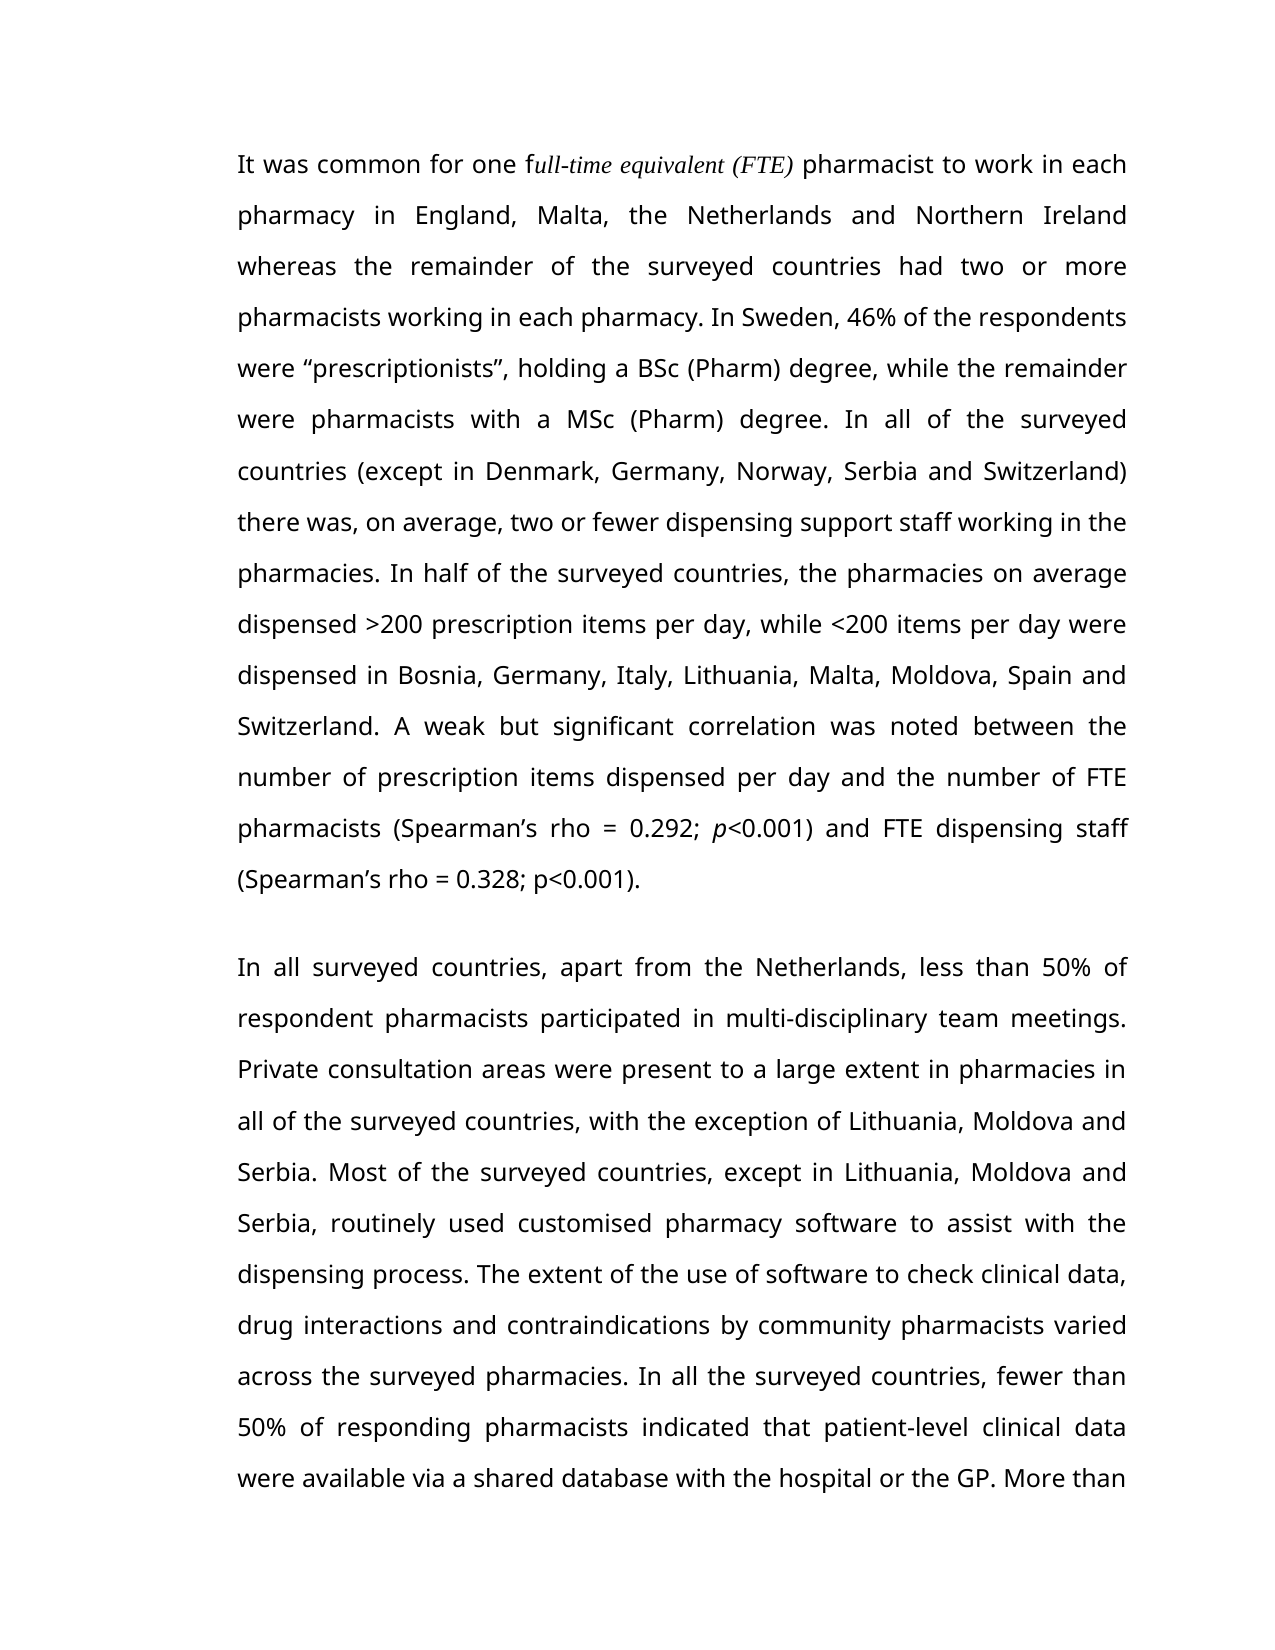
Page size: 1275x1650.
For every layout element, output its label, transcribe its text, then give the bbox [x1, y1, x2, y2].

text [237, 950, 1128, 1494]
text It was common for one full-time equivalent (FTE) pharmacist to work in each pharmacy in England, Malta, the Netherlands and Northern Ireland whereas the remainder of the surveyed countries had two or more pharmacists working in each pharmacy. In Sweden, 46% of the respondents were “prescriptionists”, holding a BSc (Pharm) degree, while the remainder were pharmacists with a MSc (Pharm) degree. In all of the surveyed countries (except in Denmark, Germany, Norway, Serbia and Switzerland) there was, on average, two or fewer dispensing support staff working in the pharmacies. In half of the surveyed countries, the pharmacies on average dispensed >200 prescription items per day, while <200 items per day were dispensed in Bosnia, Germany, Italy, Lithuania, Malta, Moldova, Spain and Switzerland. A weak but significant correlation was noted between the number of prescription items dispensed per day and the number of FTE pharmacists (Spearman’s rho = 0.292; p<0.001) and FTE dispensing staff (Spearman’s rho = 0.328; p<0.001). [237, 147, 1128, 896]
